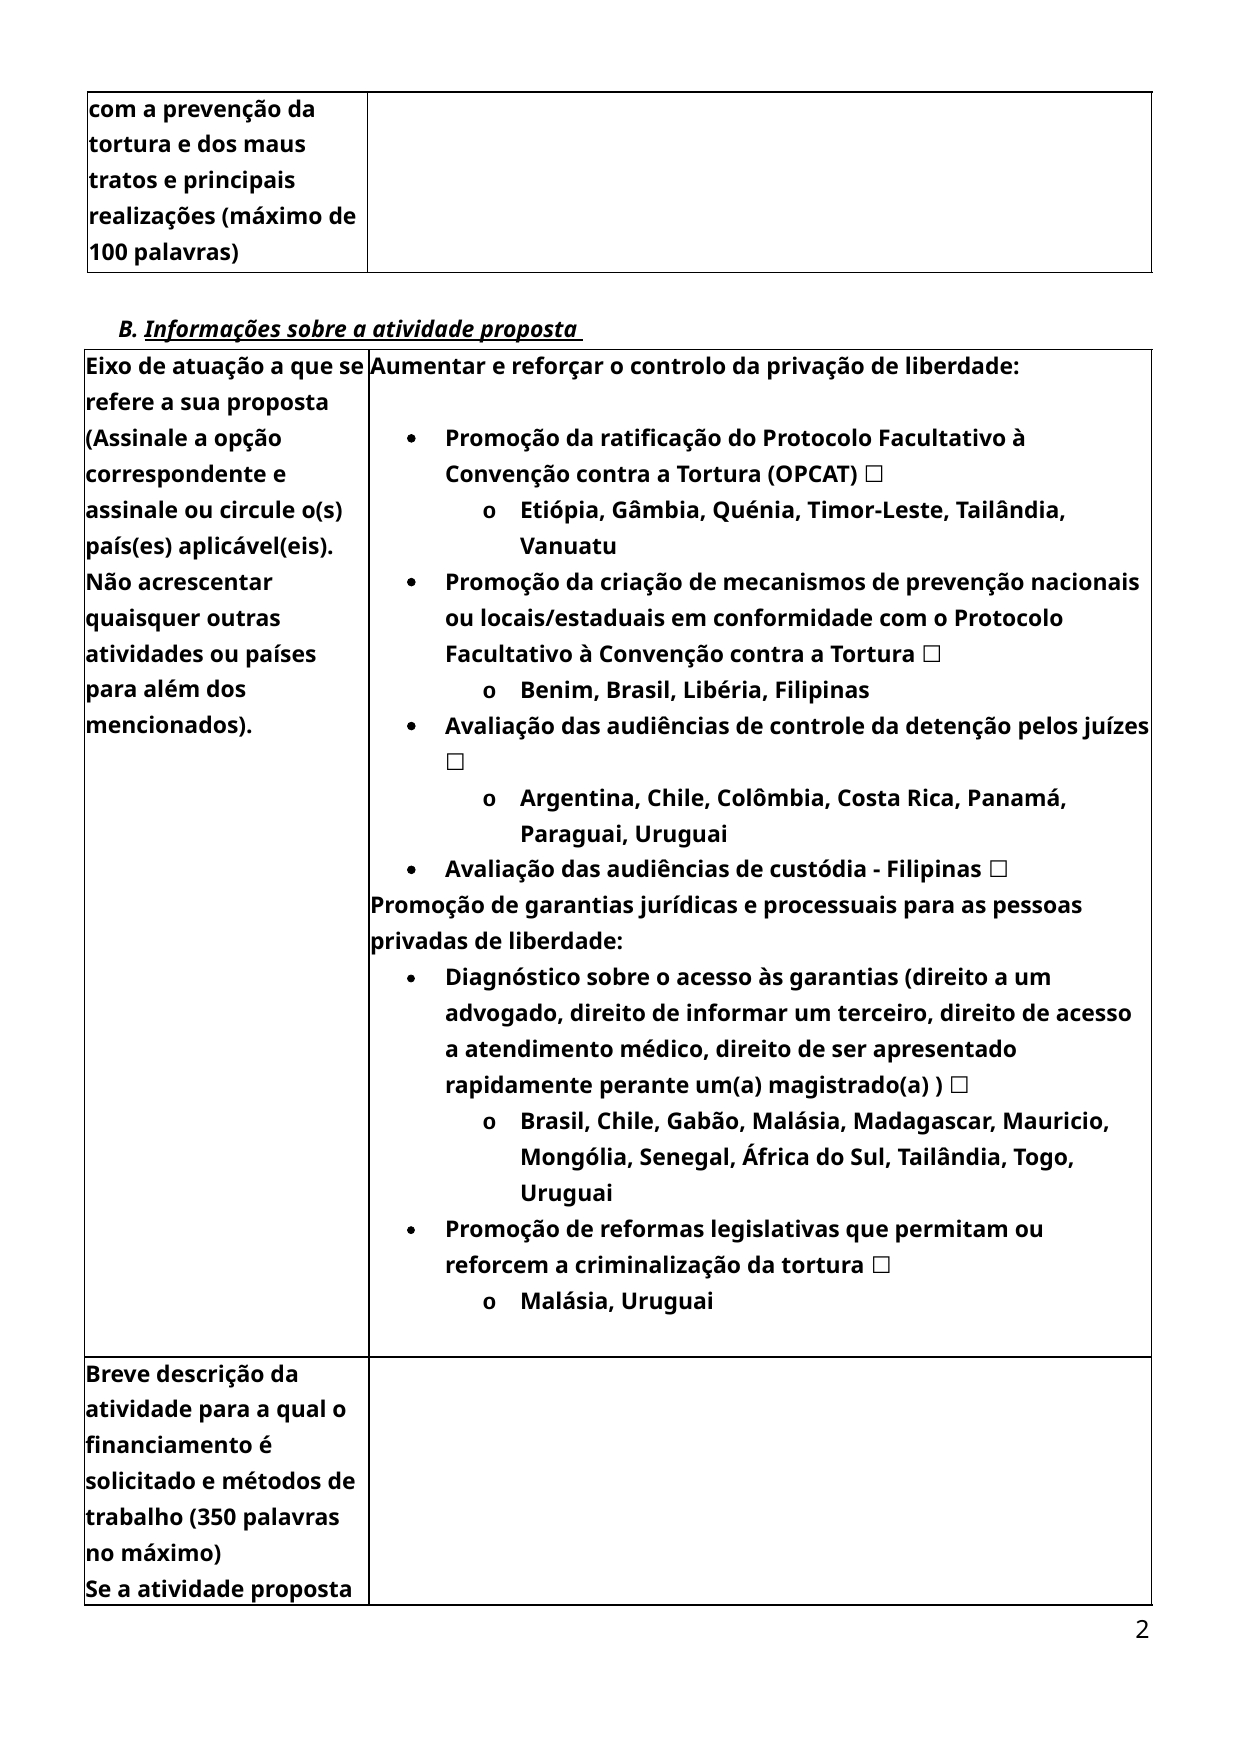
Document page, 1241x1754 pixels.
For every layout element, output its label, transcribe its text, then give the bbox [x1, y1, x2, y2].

table_header Aumentar e reforçar o controlo da privação de liberdade: Promoção da ratificação do Protocolo Facultativo à Convenção contra a Tortura (OPCAT) Etiópia, Gâmbia, Quénia, Timor-Leste, Tailândia, Vanuatu Promoção da criação de mecanismos de prevenção nacionais ou locais/estaduais em conformidade com o Protocolo Facultativo à Convenção contra a Tortura Benim, Brasil, Libéria, Filipinas Avaliação das audiências de controle da detenção pelos juízes Argentina, Chile, Colômbia, Costa Rica, Panamá, Paraguai, Uruguai Avaliação das audiências de custódia - Filipinas Promoção de garantias jurídicas e processuais para as pessoas privadas de liberdade: Diagnóstico sobre o acesso às garantias (direito a um advogado, direito de informar um terceiro, direito de acesso a atendimento médico, direito de ser apresentado rapidamente perante um(a) magistrado(a) ) Brasil, Chile, Gabão, Malásia, Madagascar, Mauricio, Mongólia, Senegal, África do Sul, Tailândia, Togo, Uruguai Promoção de reformas legislativas que permitam ou reforcem a criminalização da tortura Malásia, Uruguai [370, 350, 1151, 1356]
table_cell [88, 93, 367, 272]
table_header Eixo de atuação a que se refere a sua proposta (Assinale a opção correspondente e assinale ou circule o(s) país(es) aplicável(eis). Não acrescentar quaisquer outras atividades ou países para além dos mencionados). [85, 350, 368, 1356]
table_cell [370, 1358, 1151, 1604]
table_cell [368, 93, 1151, 272]
text B. Informações sobre a atividade proposta [118, 312, 1149, 344]
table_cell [85, 1358, 368, 1604]
